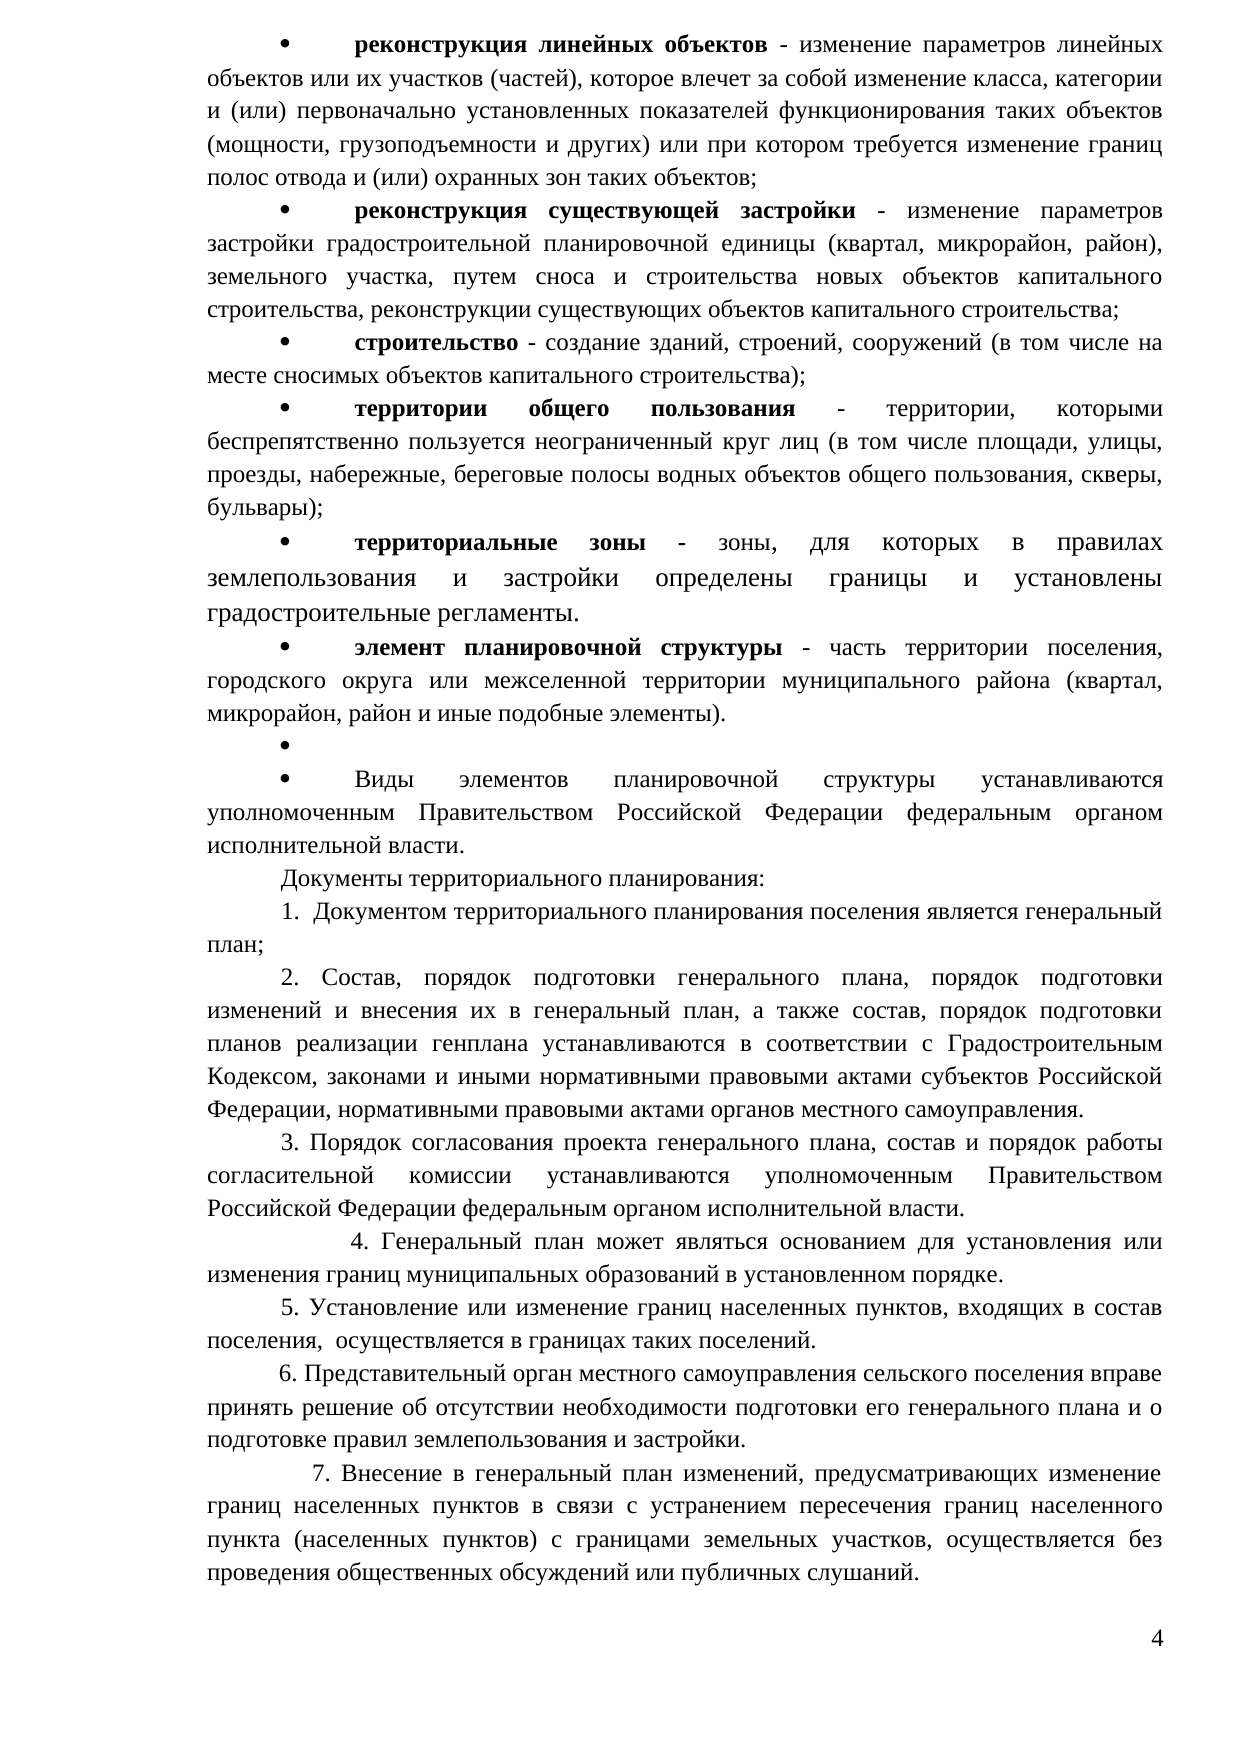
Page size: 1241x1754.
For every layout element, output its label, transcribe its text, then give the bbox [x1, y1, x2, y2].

list территории общего пользования - территории, которыми беспрепятственно пользуется неограниченный круг лиц (в том числе площади, улицы, проезды, набережные, береговые полосы водных объектов общего пользования, скверы, бульвары); [207, 393, 1163, 521]
text 1. Документом территориального планирования поселения является генеральный план; [207, 896, 1163, 958]
text 2. Состав, порядок подготовки генерального плана, порядок подготовки изменений и внесения их в генеральный план, а также состав, порядок подготовки планов реализации генплана устанавливаются в соответствии с Градостроительным Кодексом, законами и иными нормативными правовыми актами субъектов Российской Федерации, нормативными правовыми актами органов местного самоуправления. [207, 962, 1163, 1123]
list реконструкция существующей застройки - изменение параметров застройки градостроительной планировочной единицы (квартал, микрорайон, район), земельного участка, путем сноса и строительства новых объектов капитального строительства, реконструкции существующих объектов капитального строительства; [207, 195, 1163, 322]
text 6. Представительный орган местного самоуправления сельского поселения вправе принять решение об отсутствии необходимости подготовки его генерального плана и о подготовке правил землепользования и застройки. [207, 1358, 1163, 1453]
list реконструкция линейных объектов - изменение параметров линейных объектов или их участков (частей), которое влечет за собой изменение класса, категории и (или) первоначально установленных показателей функционирования таких объектов (мощности, грузоподъемности и других) или при котором требуется изменение границ полос отвода и (или) охранных зон таких объектов; [207, 29, 1163, 190]
list строительство - создание зданий, строений, сооружений (в том числе на месте сносимых объектов капитального строительства); [207, 327, 1163, 388]
text 7. Внесение в генеральный план изменений, предусматривающих изменение границ населенных пунктов в связи с устранением пересечения границ населенного пункта (населенных пунктов) с границами земельных участков, осуществляется без проведения общественных обсуждений или публичных слушаний. [207, 1458, 1163, 1585]
list Виды элементов планировочной структуры устанавливаются уполномоченным Правительством Российской Федерации федеральным органом исполнительной власти. [207, 764, 1163, 859]
text Документы территориального планирования: [207, 863, 1163, 892]
text 5. Установление или изменение границ населенных пунктов, входящих в состав поселения, осуществляется в границах таких поселений. [207, 1292, 1163, 1354]
list элемент планировочной структуры - часть территории поселения, городского округа или межселенной территории муниципального района (квартал, микрорайон, район и иные подобные элементы). [207, 632, 1163, 727]
list территориальные зоны - зоны, для которых в правилах землепользования и застройки определены границы и установлены градостроительные регламенты. [207, 525, 1163, 627]
text 3. Порядок согласования проекта генерального плана, состав и порядок работы согласительной комиссии устанавливаются уполномоченным Правительством Российской Федерации федеральным органом исполнительной власти. [207, 1127, 1163, 1222]
text 4. Генеральный план может являться основанием для установления или изменения границ муниципальных образований в установленном порядке. [207, 1226, 1163, 1288]
